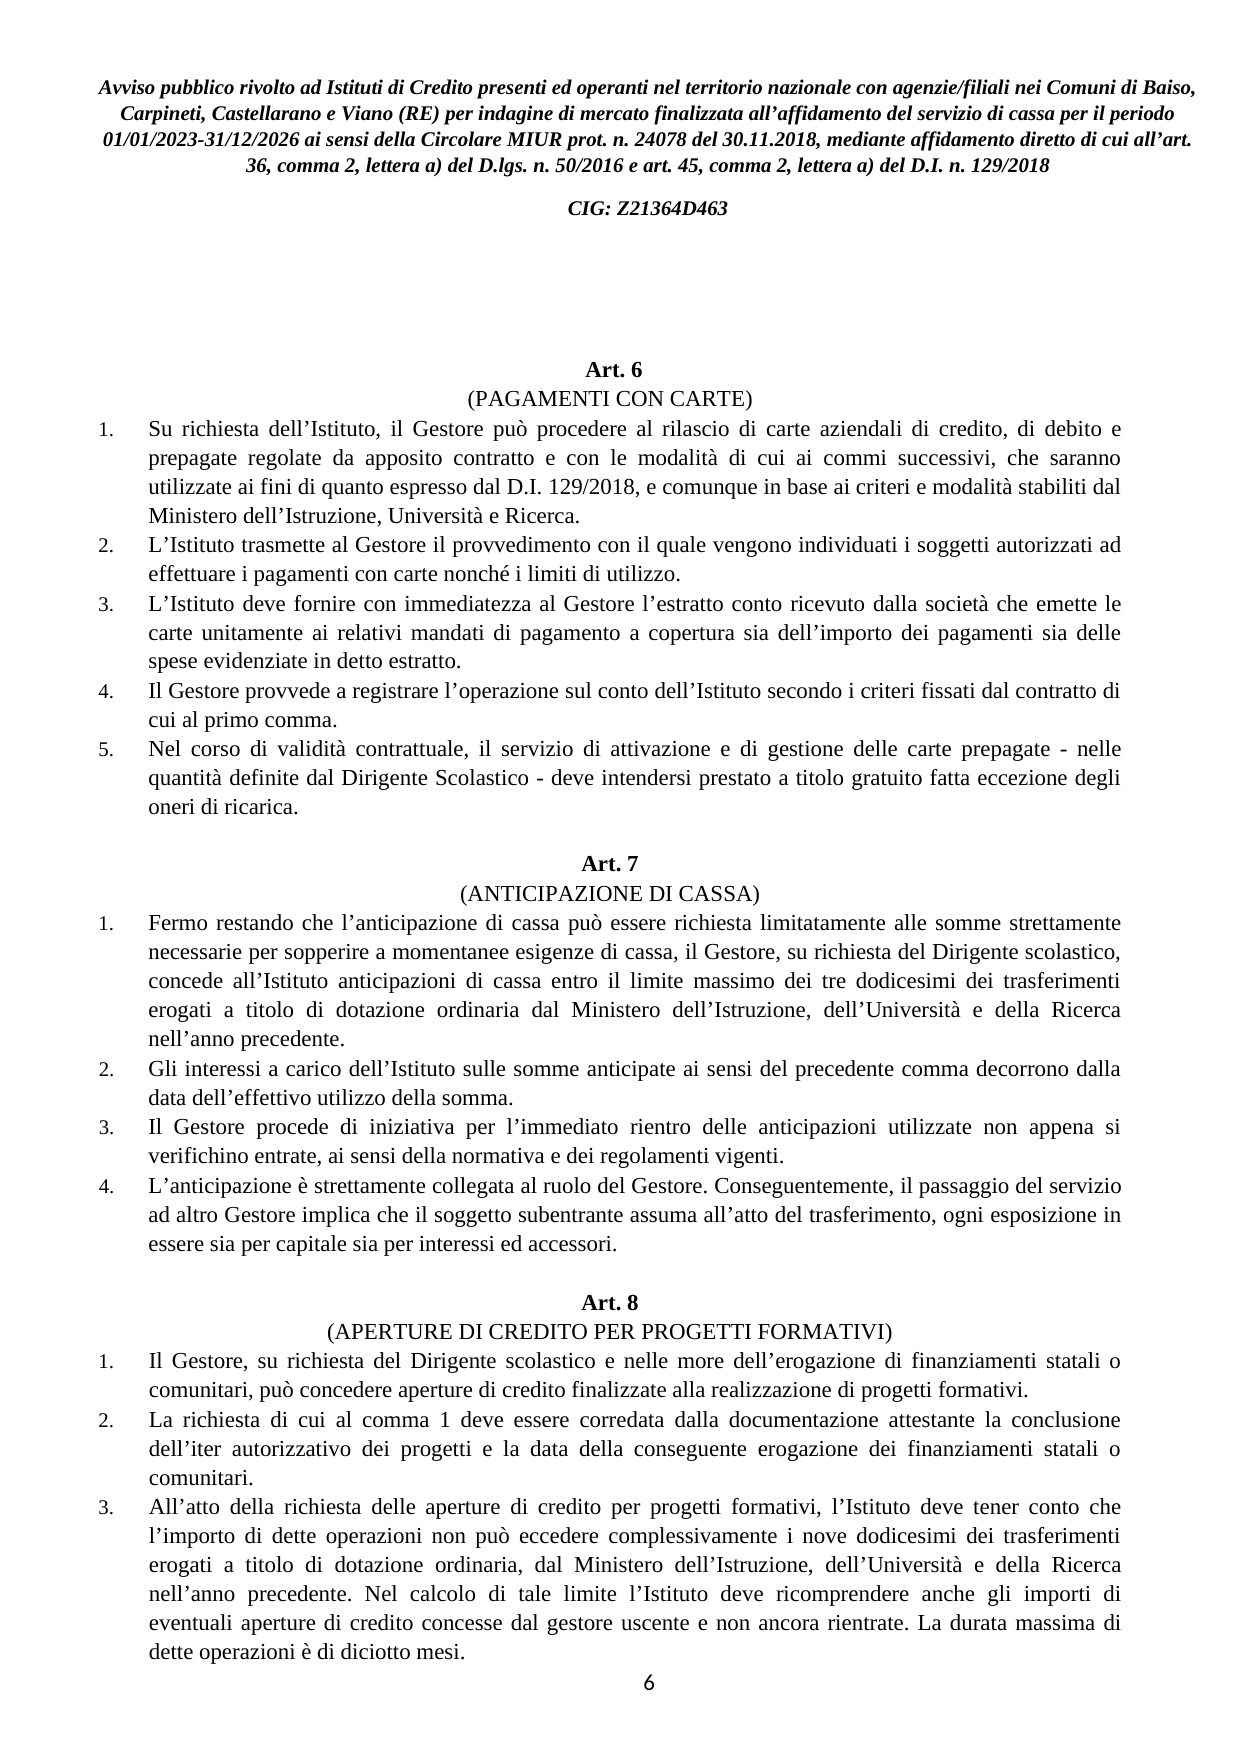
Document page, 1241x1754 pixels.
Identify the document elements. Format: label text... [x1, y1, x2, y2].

text Art. 8 [98, 1288, 1122, 1315]
subtitle (PAGAMENTI CON CARTE) [279, 385, 941, 412]
list Il Gestore procede di iniziativa per l’immediato rientro delle anticipazioni utilizzate non appena si verifichino entrate, ai sensi della normativa e dei regolamenti vigenti. [98, 1113, 1123, 1168]
list L’Istituto trasmette al Gestore il provvedimento con il quale vengono individuati i soggetti autorizzati ad effettuare i pagamenti con carte nonché i limiti di utilizzo. [98, 531, 1123, 587]
list Nel corso di validità contrattuale, il servizio di attivazione e di gestione delle carte prepagate - nelle quantità definite dal Dirigente Scolastico - deve intendersi prestato a titolo gratuito fatta eccezione degli oneri di ricarica. [98, 736, 1123, 820]
list Fermo restando che l’anticipazione di cassa può essere richiesta limitatamente alle somme strettamente necessarie per sopperire a momentanee esigenze di cassa, il Gestore, su richiesta del Dirigente scolastico, concede all’Istituto anticipazioni di cassa entro il limite massimo dei tre dodicesimi dei trasferimenti erogati a titolo di dotazione ordinaria dal Ministero dell’Istruzione, dell’Università e della Ricerca nell’anno precedente. [98, 909, 1123, 1052]
text Art. 6 [98, 356, 1200, 382]
list L’Istituto deve fornire con immediatezza al Gestore l’estratto conto ricevuto dalla società che emette le carte unitamente ai relativi mandati di pagamento a copertura sia dell’importo dei pagamenti sia delle spese evidenziate in detto estratto. [98, 590, 1123, 674]
text Art. 7 [98, 851, 1122, 877]
list La richiesta di cui al comma 1 deve essere corredata dalla documentazione attestante la conclusione dell’iter autorizzativo dei progetti e la data della conseguente erogazione dei finanziamenti statali o comunitari. [98, 1406, 1123, 1490]
list L’anticipazione è strettamente collegata al ruolo del Gestore. Conseguentemente, il passaggio del servizio ad altro Gestore implica che il soggetto subentrante assuma all’atto del trasferimento, ogni esposizione in essere sia per capitale sia per interessi ed accessori. [98, 1172, 1123, 1256]
text (APERTURE DI CREDITO PER PROGETTI FORMATIVI) [98, 1318, 1122, 1344]
list Gli interessi a carico dell’Istituto sulle somme anticipate ai sensi del precedente comma decorrono dalla data dell’effettivo utilizzo della somma. [98, 1055, 1123, 1110]
list All’atto della richiesta delle aperture di credito per progetti formativi, l’Istituto deve tener conto che l’importo di dette operazioni non può eccedere complessivamente i nove dodicesimi dei trasferimenti erogati a titolo di dotazione ordinaria, dal Ministero dell’Istruzione, dell’Università e della Ricerca nell’anno precedente. Nel calcolo di tale limite l’Istituto deve ricomprendere anche gli importi di eventuali aperture di credito concesse dal gestore uscente e non ancora rientrate. La durata massima di dette operazioni è di diciotto mesi. [98, 1493, 1123, 1664]
subtitle (ANTICIPAZIONE DI CASSA) [279, 880, 941, 906]
list Su richiesta dell’Istituto, il Gestore può procedere al rilascio di carte aziendali di credito, di debito e prepagate regolate da apposito contratto e con le modalità di cui ai commi successivi, che saranno utilizzate ai fini di quanto espresso dal D.I. 129/2018, e comunque in base ai criteri e modalità stabiliti dal Ministero dell’Istruzione, Università e Ricerca. [98, 415, 1123, 528]
list Il Gestore provvede a registrare l’operazione sul conto dell’Istituto secondo i criteri fissati dal contratto di cui al primo comma. [98, 677, 1123, 732]
list Il Gestore, su richiesta del Dirigente scolastico e nelle more dell’erogazione di finanziamenti statali o comunitari, può concedere aperture di credito finalizzate alla realizzazione di progetti formativi. [98, 1347, 1123, 1403]
